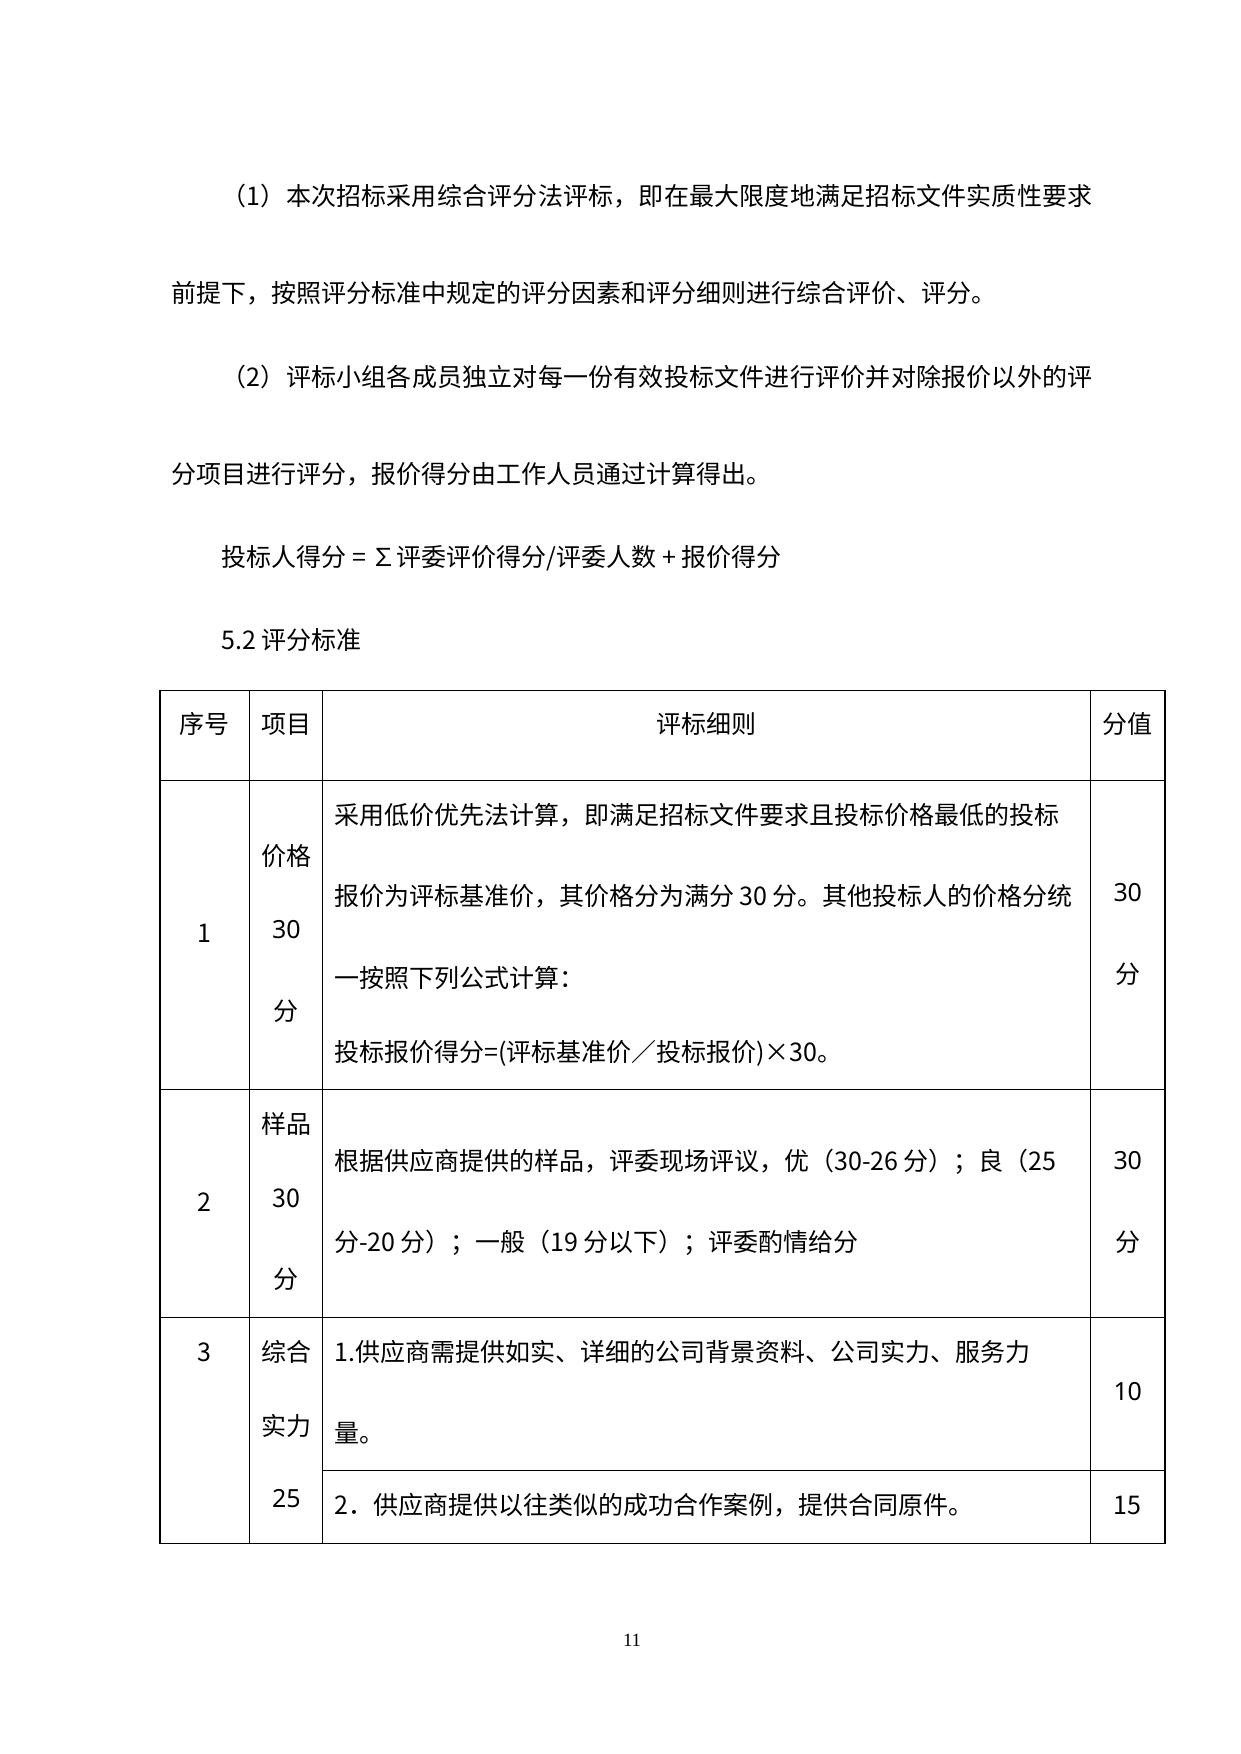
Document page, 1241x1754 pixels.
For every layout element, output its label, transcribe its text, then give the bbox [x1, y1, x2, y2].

table_cell 1.供应商需提供如实、详细的公司背景资料、公司实力、服务力量。 [323, 1318, 1090, 1470]
table_cell 样品 30分 [250, 1090, 322, 1317]
table_cell 30分 [1091, 781, 1164, 1089]
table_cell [323, 1471, 1090, 1542]
table_header 分值 [1091, 691, 1164, 780]
table_cell 30分 [1091, 1090, 1164, 1317]
table_header 项目 [250, 691, 322, 780]
table_cell 根据供应商提供的样品，评委现场评议，优（30-26分）；良（25分-20分）；一般（19分以下）；评委酌情给分 [323, 1090, 1090, 1317]
table_header 序号 [161, 691, 249, 780]
table_header 评标细则 [323, 691, 1090, 780]
text （2）评标小组各成员独立对每一份有效投标文件进行评价并对除报价以外的评分项目进行评分，报价得分由工作人员通过计算得出。 [171, 343, 1092, 505]
table_cell 15 [1091, 1471, 1164, 1542]
text （1）本次招标采用综合评分法评标，即在最大限度地满足招标文件实质性要求前提下，按照评分标准中规定的评分因素和评分细则进行综合评价、评分。 [171, 162, 1092, 324]
text 5.2评分标准 [171, 606, 1092, 671]
table_cell 3 [161, 1318, 249, 1542]
table_cell 1 [161, 781, 249, 1089]
table_cell 10 [1091, 1318, 1164, 1470]
table_cell 采用低价优先法计算，即满足招标文件要求且投标价格最低的投标报价为评标基准价，其价格分为满分30分。其他投标人的价格分统一按照下列公式计算： 投标报价得分=(评标基准价／投标报价)×30。 [323, 781, 1090, 1089]
table_cell 2 [161, 1090, 249, 1317]
table_cell 价格 30分 [250, 781, 322, 1089]
table_cell 综合 实力 25分 [250, 1318, 322, 1542]
text 投标人得分 = ∑评委评价得分/评委人数 + 报价得分 [171, 523, 1092, 588]
